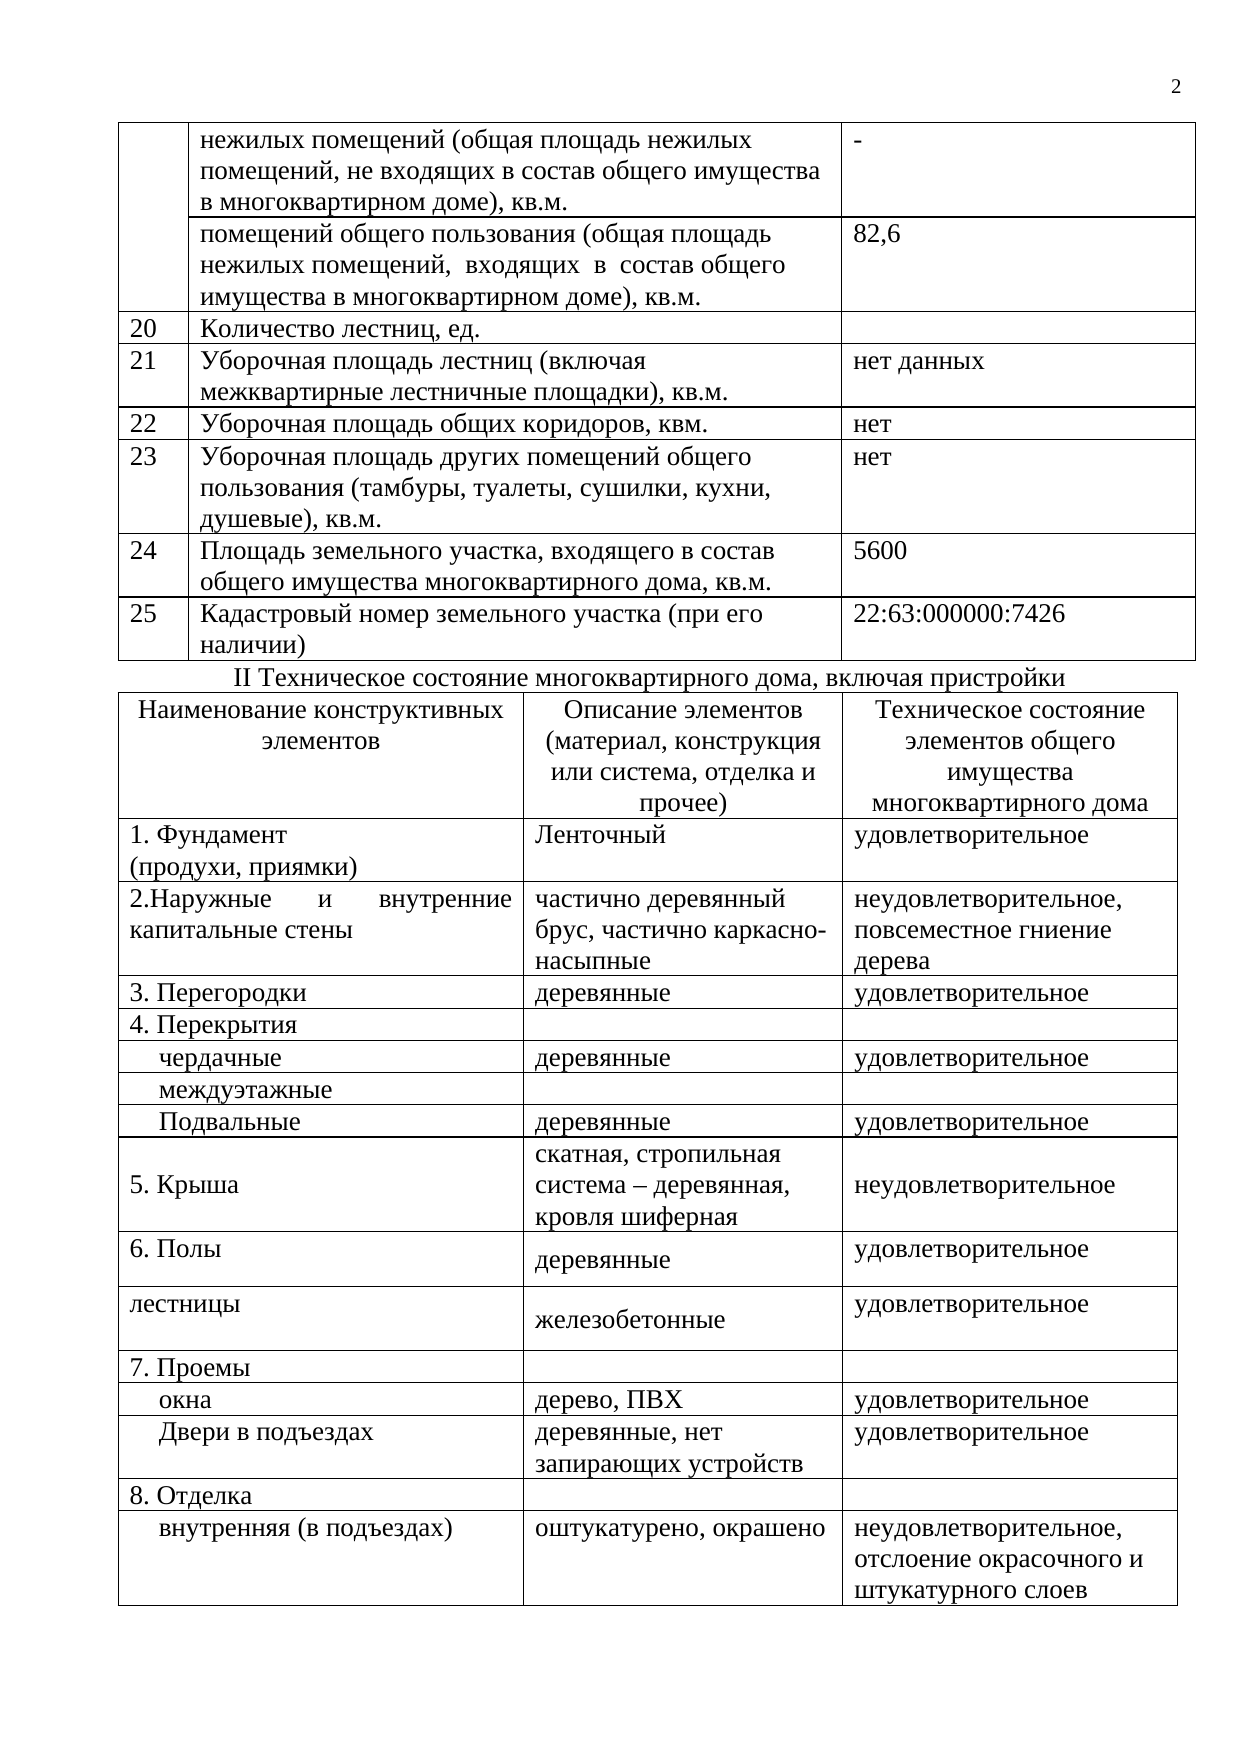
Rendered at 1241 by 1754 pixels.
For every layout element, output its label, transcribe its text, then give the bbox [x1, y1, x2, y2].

table_cell чердачные [119, 1041, 523, 1072]
table_cell 2.Наружные и внутренние капитальные стены [119, 882, 523, 975]
table_cell нет [842, 440, 1195, 533]
table_cell [843, 1479, 1177, 1510]
table_cell помещений общего пользования (общая площадь нежилых помещений, входящих в состав общего имущества в многоквартирном доме), кв.м. [189, 218, 841, 311]
table_cell 3. Перегородки [119, 976, 523, 1008]
table_cell Ленточный [524, 819, 842, 881]
table_cell деревянные [524, 1041, 842, 1072]
table_cell деревянные [524, 1232, 842, 1286]
table_cell удовлетворительное [843, 1041, 1177, 1072]
table_cell - [842, 123, 1195, 216]
table_cell 21 [119, 344, 188, 406]
table_cell Двери в подъездах [119, 1416, 523, 1478]
table_cell междуэтажные [119, 1073, 523, 1104]
text II Техническое состояние многоквартирного дома, включая пристройки [118, 661, 1181, 692]
table_cell скатная, стропильная система – деревянная, кровля шиферная [524, 1138, 842, 1231]
table_cell 22 [119, 408, 188, 439]
table_cell 4. Перекрытия [119, 1009, 523, 1040]
table_cell [524, 1351, 842, 1382]
table_cell 5600 [842, 534, 1195, 596]
table_header Наименование конструктивных элементов [119, 693, 523, 818]
table_cell [842, 312, 1195, 343]
table_cell нежилых помещений (общая площадь нежилых помещений, не входящих в состав общего имущества в многоквартирном доме), кв.м. [189, 123, 841, 216]
table_cell внутренняя (в подъездах) [119, 1511, 523, 1604]
table_cell Кадастровый номер земельного участка (при его наличии) [189, 598, 841, 660]
table_cell Уборочная площадь общих коридоров, квм. [189, 408, 841, 439]
table_cell [843, 1073, 1177, 1104]
table_cell удовлетворительное [843, 1383, 1177, 1414]
table_cell 5. Крыша [119, 1138, 523, 1231]
table_cell удовлетворительное [843, 1416, 1177, 1478]
table_cell неудовлетворительное [843, 1138, 1177, 1231]
table_cell удовлетворительное [843, 1287, 1177, 1350]
table_header Описание элементов (материал, конструкция или система, отделка и прочее) [524, 693, 842, 818]
table_header Техническое состояние элементов общего имущества многоквартирного дома [843, 693, 1177, 818]
table_cell удовлетворительное [843, 1105, 1177, 1136]
table_cell оштукатурено, окрашено [524, 1511, 842, 1604]
table_cell дерево, ПВХ [524, 1383, 842, 1414]
table_cell 82,6 [842, 218, 1195, 311]
table_cell удовлетворительное [843, 1232, 1177, 1286]
table_cell удовлетворительное [843, 819, 1177, 881]
table_cell 7. Проемы [119, 1351, 523, 1382]
table_cell Уборочная площадь лестниц (включая межквартирные лестничные площадки), кв.м. [189, 344, 841, 406]
table_cell [843, 1009, 1177, 1040]
table_cell 20 [119, 312, 188, 343]
table_cell деревянные, нет запирающих устройств [524, 1416, 842, 1478]
table_cell неудовлетворительное, отслоение окрасочного и штукатурного слоев [843, 1511, 1177, 1604]
table_cell лестницы [119, 1287, 523, 1350]
table_cell удовлетворительное [843, 976, 1177, 1008]
table_cell Подвальные [119, 1105, 523, 1136]
table_cell 24 [119, 534, 188, 596]
table_cell неудовлетворительное, повсеместное гниение дерева [843, 882, 1177, 975]
table_cell железобетонные [524, 1287, 842, 1350]
table_cell частично деревянный брус, частично каркасно-насыпные [524, 882, 842, 975]
table_cell Площадь земельного участка, входящего в состав общего имущества многоквартирного дома, кв.м. [189, 534, 841, 596]
table_cell 6. Полы [119, 1232, 523, 1286]
table_cell [843, 1351, 1177, 1382]
table_cell Уборочная площадь других помещений общего пользования (тамбуры, туалеты, сушилки, кухни, душевые), кв.м. [189, 440, 841, 533]
table_cell [524, 1479, 842, 1510]
table_cell нет данных [842, 344, 1195, 406]
table_cell деревянные [524, 976, 842, 1008]
table_cell деревянные [524, 1105, 842, 1136]
table_cell 25 [119, 598, 188, 660]
table_cell окна [119, 1383, 523, 1414]
table_cell 1. Фундамент (продухи, приямки) [119, 819, 523, 881]
table_cell 23 [119, 440, 188, 533]
table_cell [524, 1073, 842, 1104]
table_cell 8. Отделка [119, 1479, 523, 1510]
table_cell 22:63:000000:7426 [842, 598, 1195, 660]
table_cell Количество лестниц, ед. [189, 312, 841, 343]
table_cell нет [842, 408, 1195, 439]
table_cell [524, 1009, 842, 1040]
